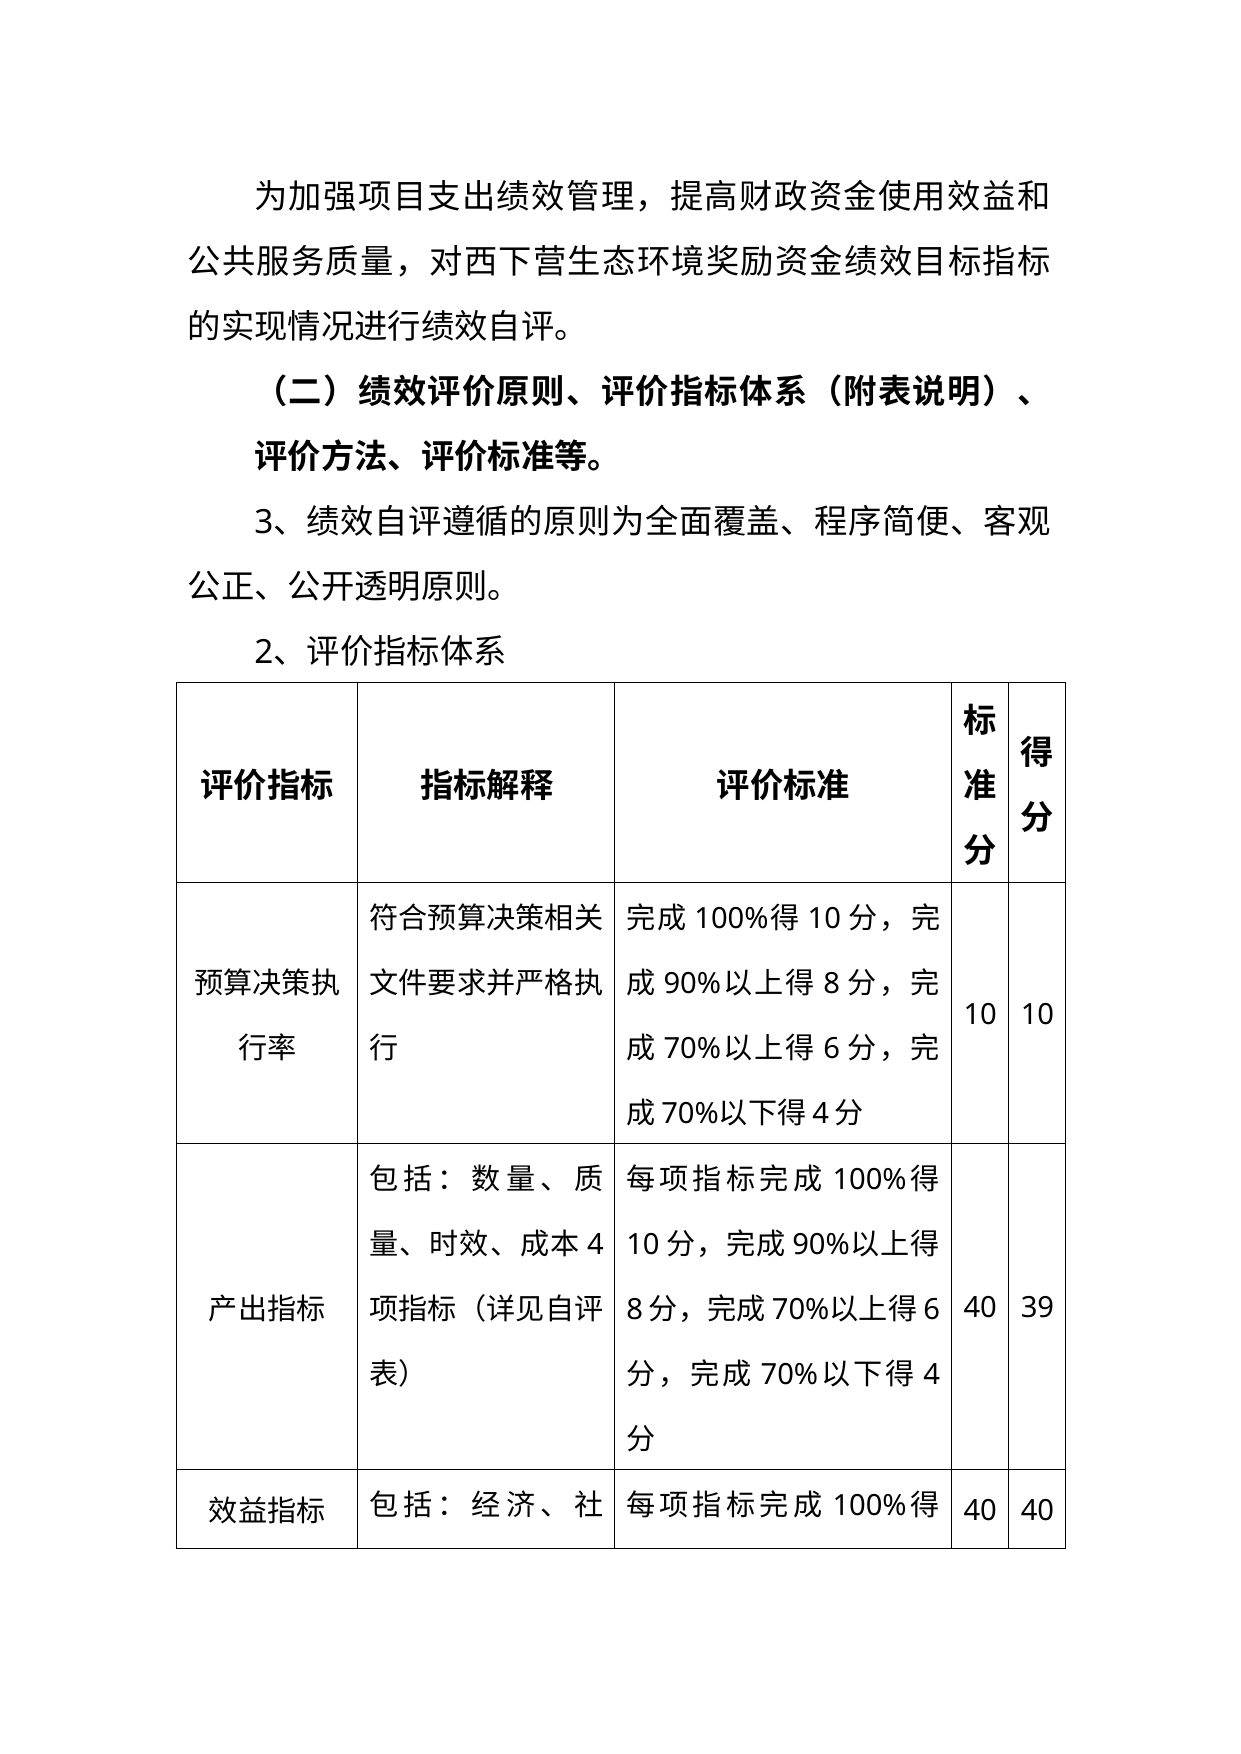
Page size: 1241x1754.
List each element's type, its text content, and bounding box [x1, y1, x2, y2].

table_cell 预算决策执行率 [177, 883, 357, 1143]
table_cell 40 [1009, 1470, 1065, 1547]
table_header 得分 [1009, 683, 1065, 882]
table_cell 效益指标 [177, 1470, 357, 1547]
table_cell 完成100%得10分，完成90%以上得8分，完成70%以上得6分，完成70%以下得4分 [615, 883, 951, 1143]
table_header 指标解释 [358, 683, 614, 882]
table_cell 产出指标 [177, 1144, 357, 1469]
table_cell 10 [952, 883, 1008, 1143]
table_header 标准分 [952, 683, 1008, 882]
table_cell 40 [952, 1144, 1008, 1469]
text 2、评价指标体系 [187, 617, 1053, 682]
text 为加强项目支出绩效管理，提高财政资金使用效益和公共服务质量，对西下营生态环境奖励资金绩效目标指标的实现情况进行绩效自评。 [187, 162, 1053, 357]
table_cell 40 [952, 1470, 1008, 1547]
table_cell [615, 1470, 951, 1547]
table_cell 符合预算决策相关文件要求并严格执行 [358, 883, 614, 1143]
list 绩效自评遵循的原则为全面覆盖、程序简便、客观公正、公开透明原则。 [187, 487, 1053, 617]
table_cell 10 [1009, 883, 1065, 1143]
table_header 评价标准 [615, 683, 951, 882]
text （二）绩效评价原则、评价指标体系（附表说明）、评价方法、评价标准等。 [254, 357, 1053, 487]
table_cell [358, 1470, 614, 1547]
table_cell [615, 1144, 951, 1469]
table_header 评价指标 [177, 683, 357, 882]
table_cell 包括：数量、质量、时效、成本4项指标（详见自评表） [358, 1144, 614, 1469]
table_cell 39 [1009, 1144, 1065, 1469]
